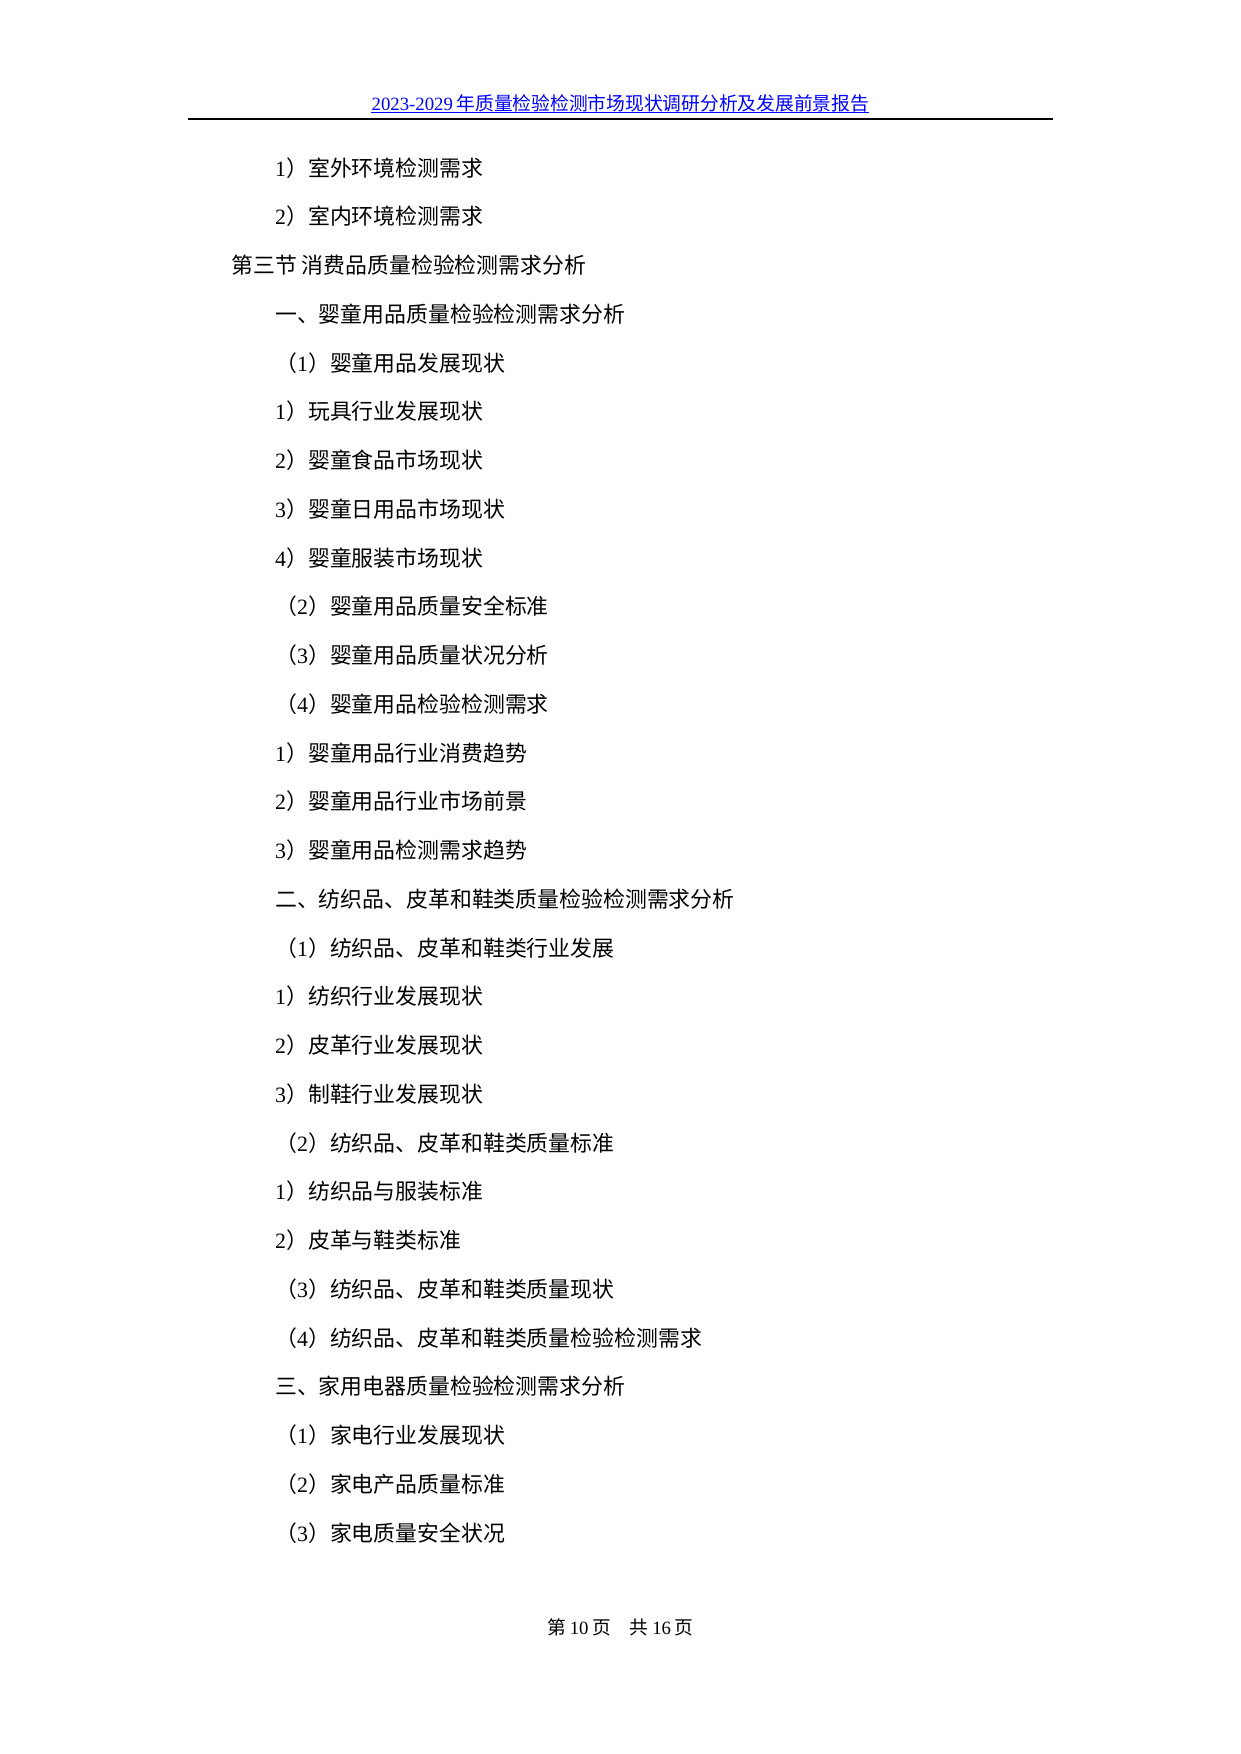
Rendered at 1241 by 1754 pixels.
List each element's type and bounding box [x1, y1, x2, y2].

text [187, 150, 1053, 1548]
